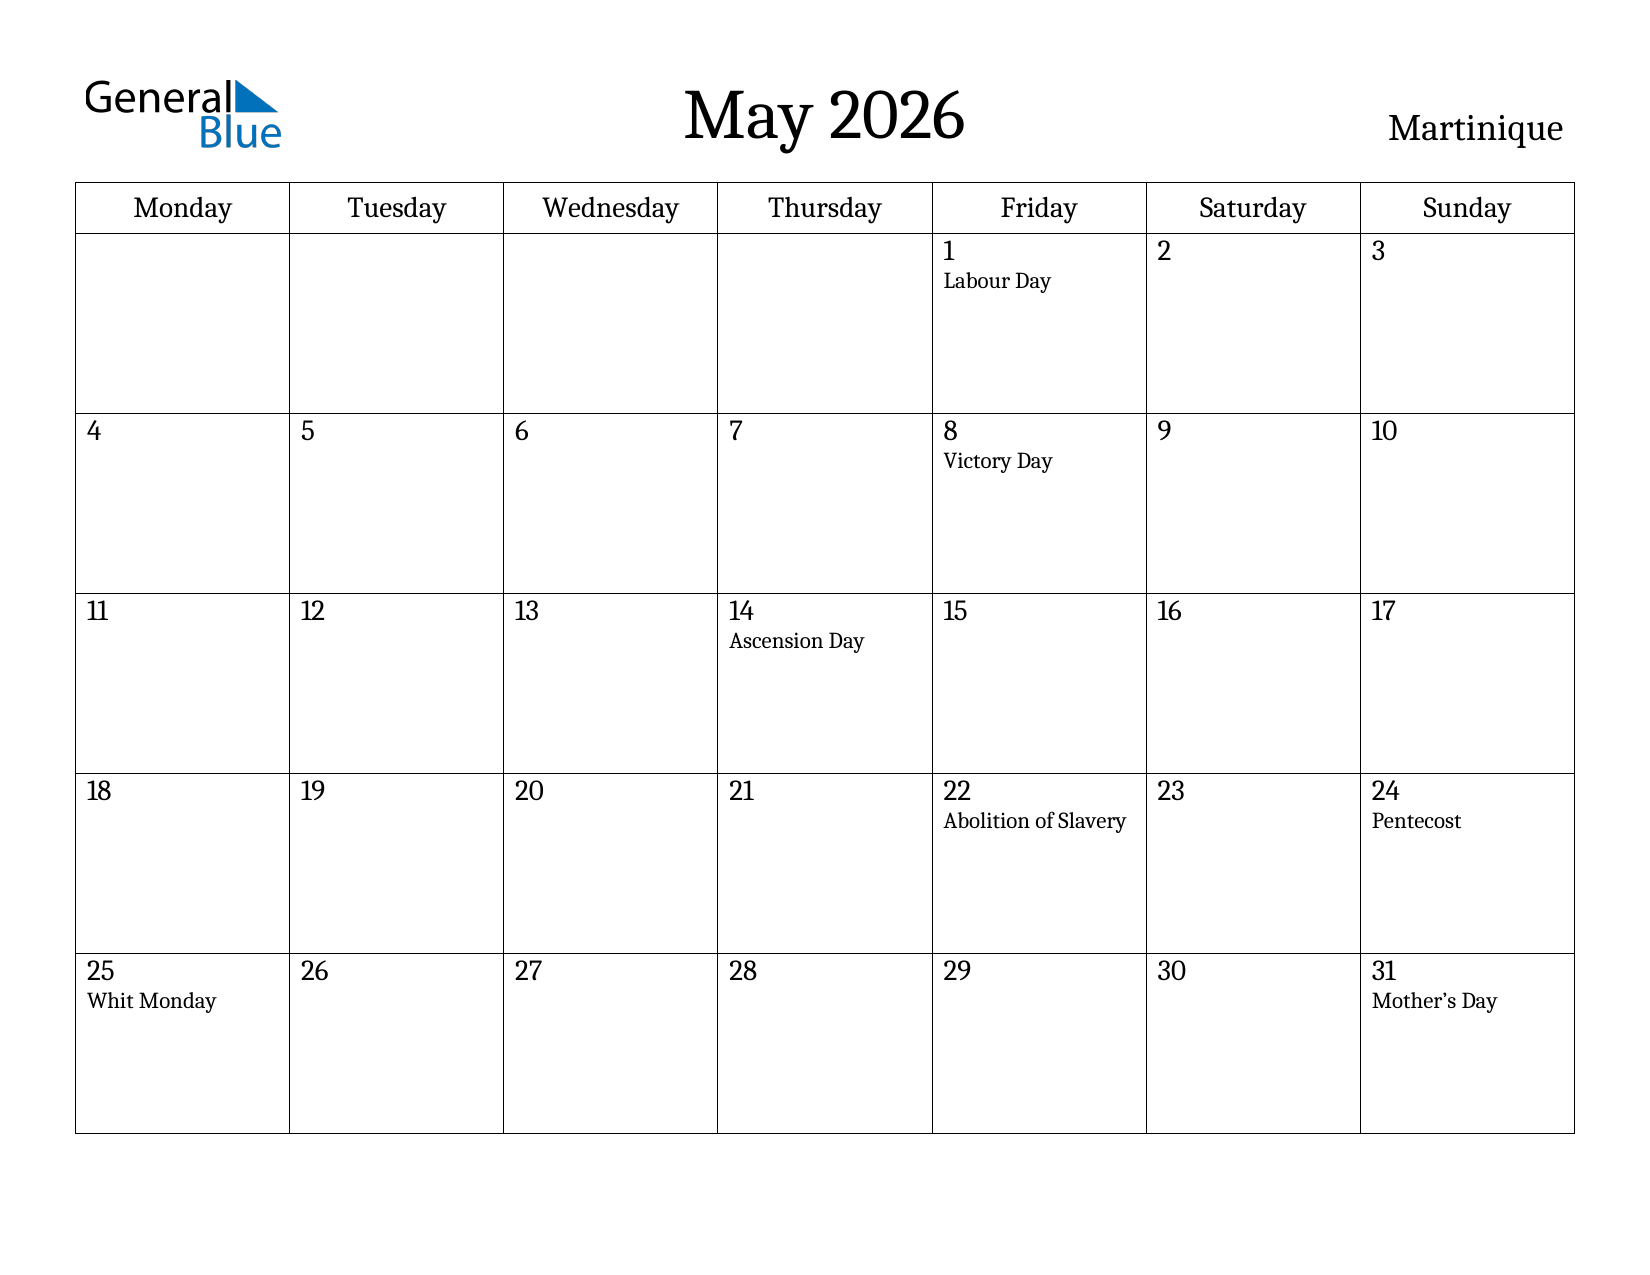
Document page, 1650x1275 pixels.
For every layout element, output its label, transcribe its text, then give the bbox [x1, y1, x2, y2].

table_cell 25 [76, 954, 289, 987]
table_cell [1147, 448, 1360, 593]
table_cell 29 [933, 954, 1146, 987]
table_cell 20 [504, 774, 717, 807]
table_cell [933, 627, 1146, 773]
table_cell 12 [290, 594, 503, 627]
table_cell [1147, 988, 1360, 1133]
table_header May 2026 [504, 75, 1146, 182]
table_cell 8 [933, 414, 1146, 447]
table_cell Ascension Day [718, 627, 932, 773]
table_cell Thursday [718, 183, 932, 233]
table_cell 23 [1147, 774, 1360, 807]
table_cell 11 [76, 594, 289, 627]
table_header [76, 75, 503, 182]
table_cell [290, 234, 503, 267]
table_cell 21 [718, 774, 932, 807]
table_cell 22 [933, 774, 1146, 807]
table_cell Tuesday [290, 183, 503, 233]
table_cell 27 [504, 954, 717, 987]
table_cell 3 [1361, 234, 1574, 267]
table_cell 14 [718, 594, 932, 627]
table_cell Saturday [1147, 183, 1360, 233]
table_cell 9 [1147, 414, 1360, 447]
table_cell [1147, 627, 1360, 773]
table_cell [718, 234, 932, 267]
table_cell [290, 267, 503, 413]
table_cell [1361, 267, 1574, 413]
table_cell 1 [933, 234, 1146, 267]
table_cell [290, 627, 503, 773]
table_cell [290, 808, 503, 953]
table_cell [504, 988, 717, 1133]
table_cell [290, 988, 503, 1133]
table_cell [504, 234, 717, 267]
table_cell 5 [290, 414, 503, 447]
table_cell 2 [1147, 234, 1360, 267]
table_cell Labour Day [933, 267, 1146, 413]
table_cell 18 [76, 774, 289, 807]
table_cell [504, 627, 717, 773]
table_cell [718, 448, 932, 593]
table_cell Sunday [1361, 183, 1574, 233]
table_cell [718, 267, 932, 413]
table_cell Friday [933, 183, 1146, 233]
table_cell 17 [1361, 594, 1574, 627]
table_cell Pentecost [1361, 808, 1574, 953]
table_cell [76, 234, 289, 267]
table_cell 7 [718, 414, 932, 447]
table_cell 28 [718, 954, 932, 987]
table_cell Victory Day [933, 448, 1146, 593]
table_cell [290, 448, 503, 593]
table_cell 31 [1361, 954, 1574, 987]
table_cell [1147, 808, 1360, 953]
table_cell [1147, 267, 1360, 413]
table_cell Whit Monday [76, 988, 289, 1133]
table_cell 13 [504, 594, 717, 627]
table_cell [933, 988, 1146, 1133]
table_cell [76, 448, 289, 593]
picture [86, 80, 281, 148]
table_cell Monday [76, 183, 289, 233]
table_cell 6 [504, 414, 717, 447]
table_cell [1361, 627, 1574, 773]
table_cell [504, 448, 717, 593]
table_cell 26 [290, 954, 503, 987]
table_cell 10 [1361, 414, 1574, 447]
table_cell [1361, 448, 1574, 593]
table_cell 16 [1147, 594, 1360, 627]
table_header Martinique [1146, 75, 1574, 182]
table_cell 30 [1147, 954, 1360, 987]
table_cell [76, 267, 289, 413]
table_cell [504, 267, 717, 413]
table_cell [718, 988, 932, 1133]
table_cell Mother’s Day [1361, 988, 1574, 1133]
table_cell [504, 808, 717, 953]
table_cell [76, 627, 289, 773]
table_cell Abolition of Slavery [933, 808, 1146, 953]
table_cell [76, 808, 289, 953]
table_cell 4 [76, 414, 289, 447]
table_cell 19 [290, 774, 503, 807]
table_cell 24 [1361, 774, 1574, 807]
table_cell [718, 808, 932, 953]
table_cell Wednesday [504, 183, 717, 233]
table_cell 15 [933, 594, 1146, 627]
